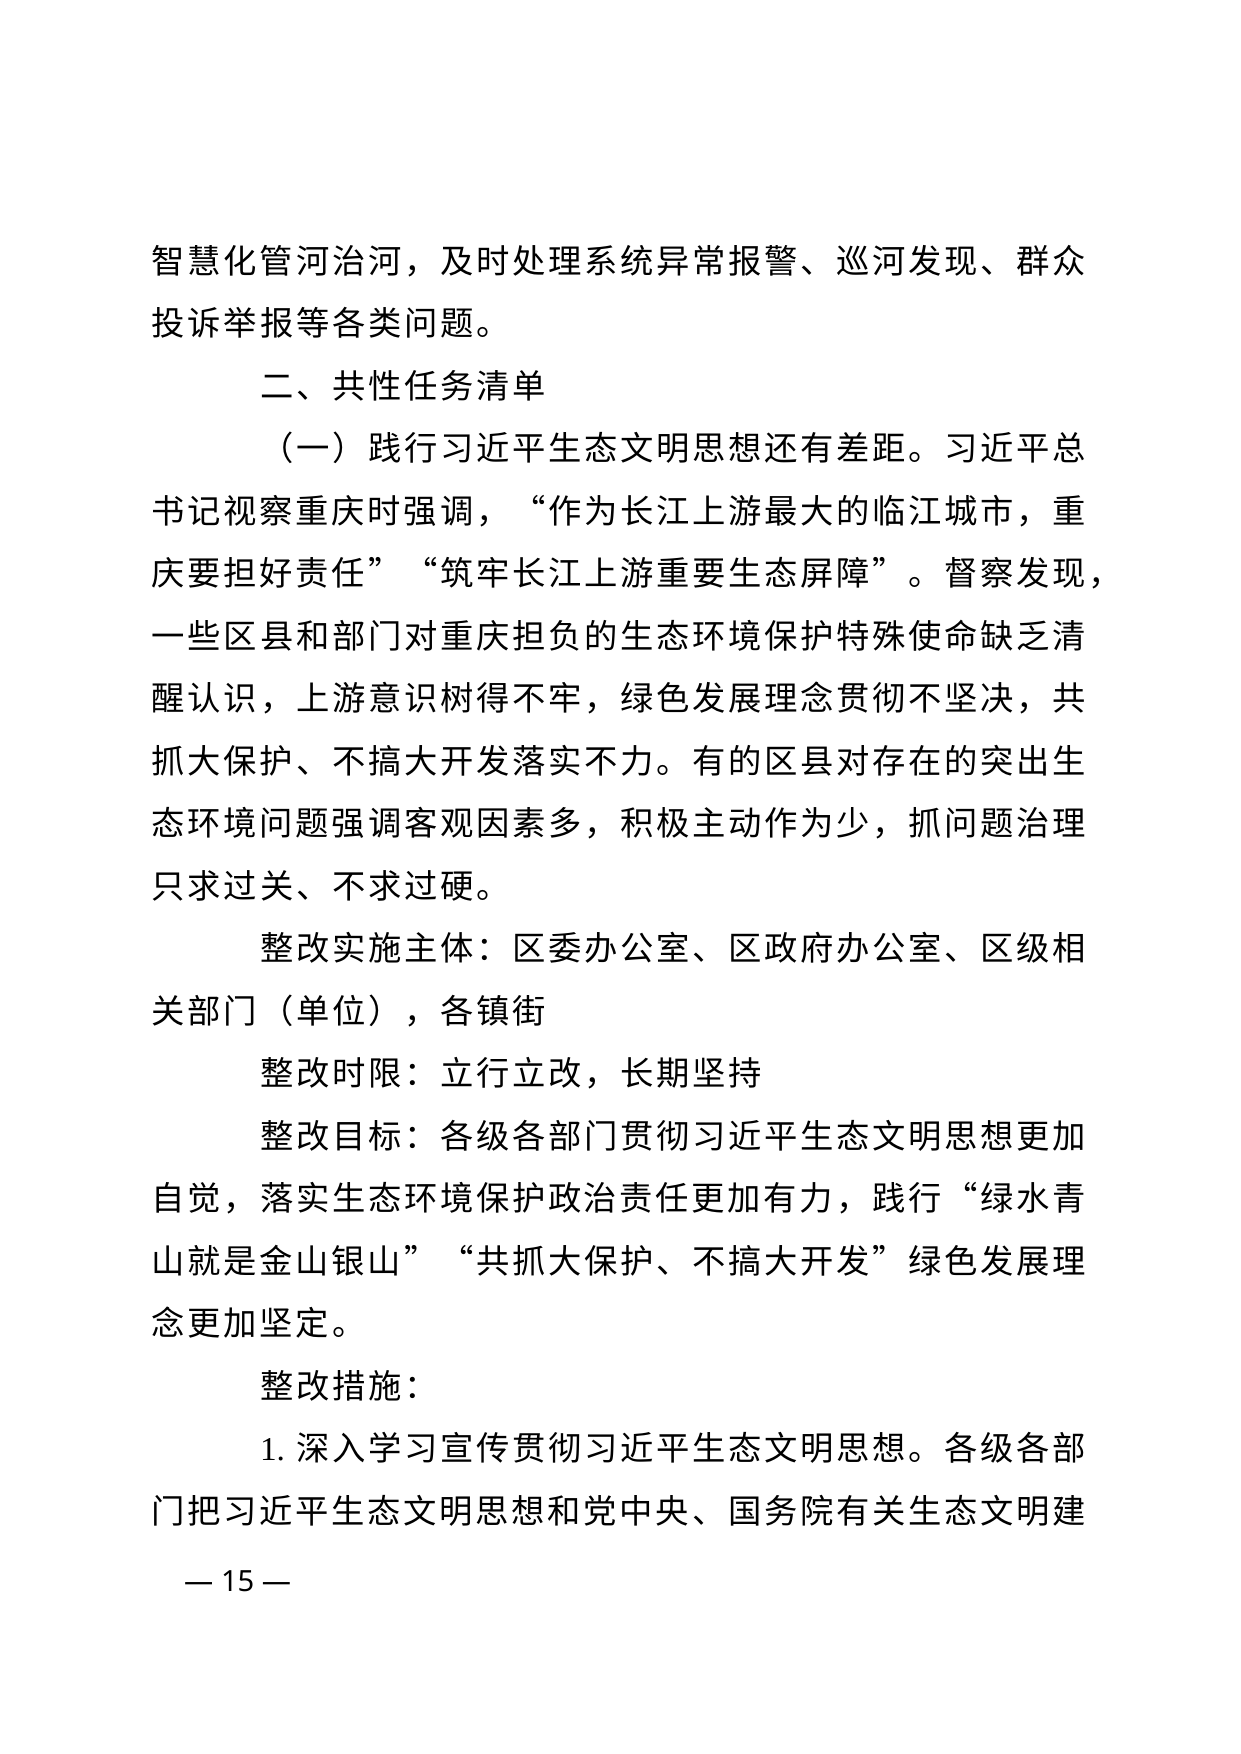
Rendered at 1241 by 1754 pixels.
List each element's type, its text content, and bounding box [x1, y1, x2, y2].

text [152, 227, 1089, 352]
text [152, 1415, 1089, 1540]
text （一）践行习近平生态文明思想还有差距。习近平总书记视察重庆时强调，“作为长江上游最大的临江城市，重庆要担好责任”“筑牢长江上游重要生态屏障”。督察发现，一些区县和部门对重庆担负的生态环境保护特殊使命缺乏清醒认识，上游意识树得不牢，绿色发展理念贯彻不坚决，共抓大保护、不搞大开发落实不力。有的区县对存在的突出生态环境问题强调客观因素多，积极主动作为少，抓问题治理只求过关、不求过硬。 [152, 415, 1089, 915]
text 整改实施主体：区委办公室、区政府办公室、区级相关部门（单位），各镇街 [152, 915, 1089, 1040]
text 二、共性任务清单 [152, 352, 1089, 415]
text 整改时限：立行立改，长期坚持 [152, 1040, 1089, 1102]
text 整改目标：各级各部门贯彻习近平生态文明思想更加自觉，落实生态环境保护政治责任更加有力，践行“绿水青山就是金山银山”“共抓大保护、不搞大开发”绿色发展理念更加坚定。 [152, 1102, 1089, 1352]
text 整改措施： [152, 1352, 1089, 1415]
